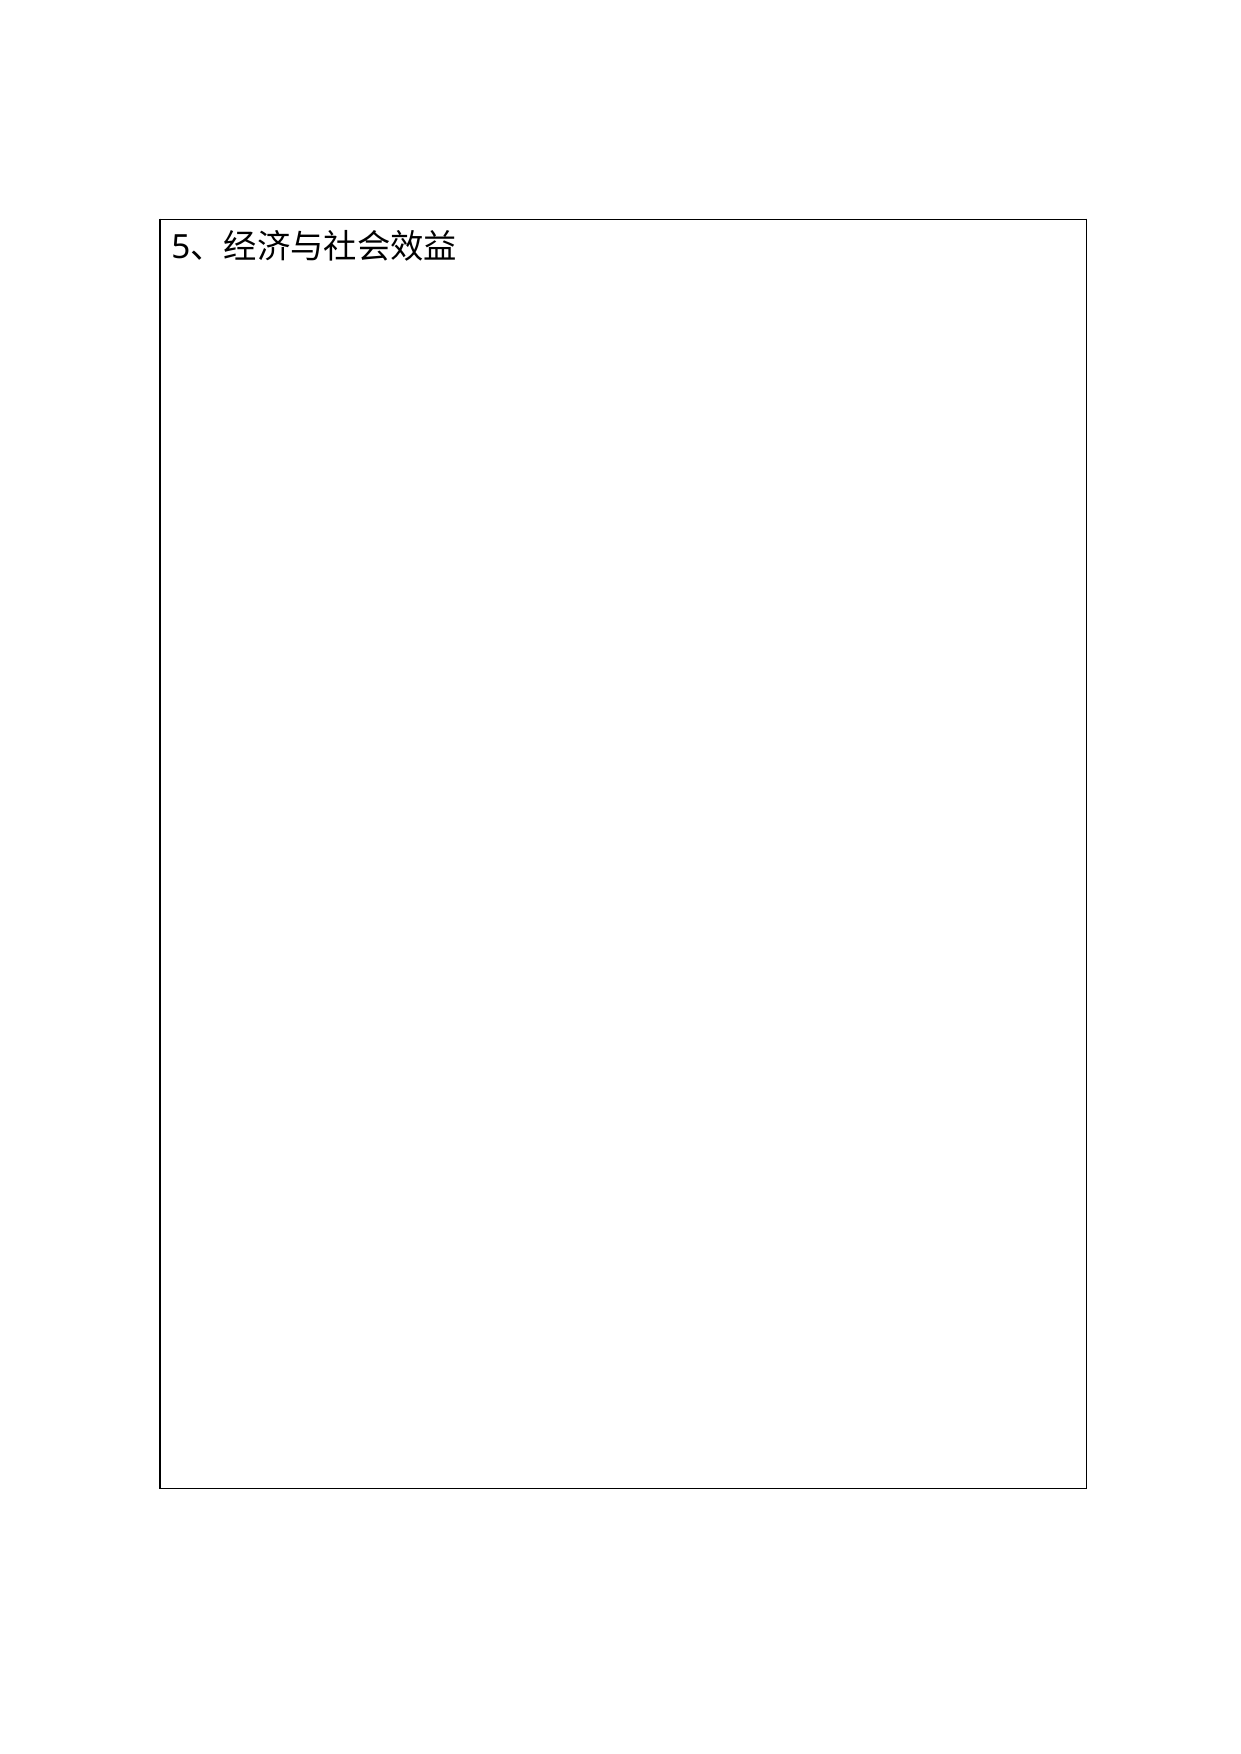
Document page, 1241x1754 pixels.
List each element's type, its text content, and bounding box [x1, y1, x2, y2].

table_cell 5、经济与社会效益 [161, 220, 1086, 1488]
